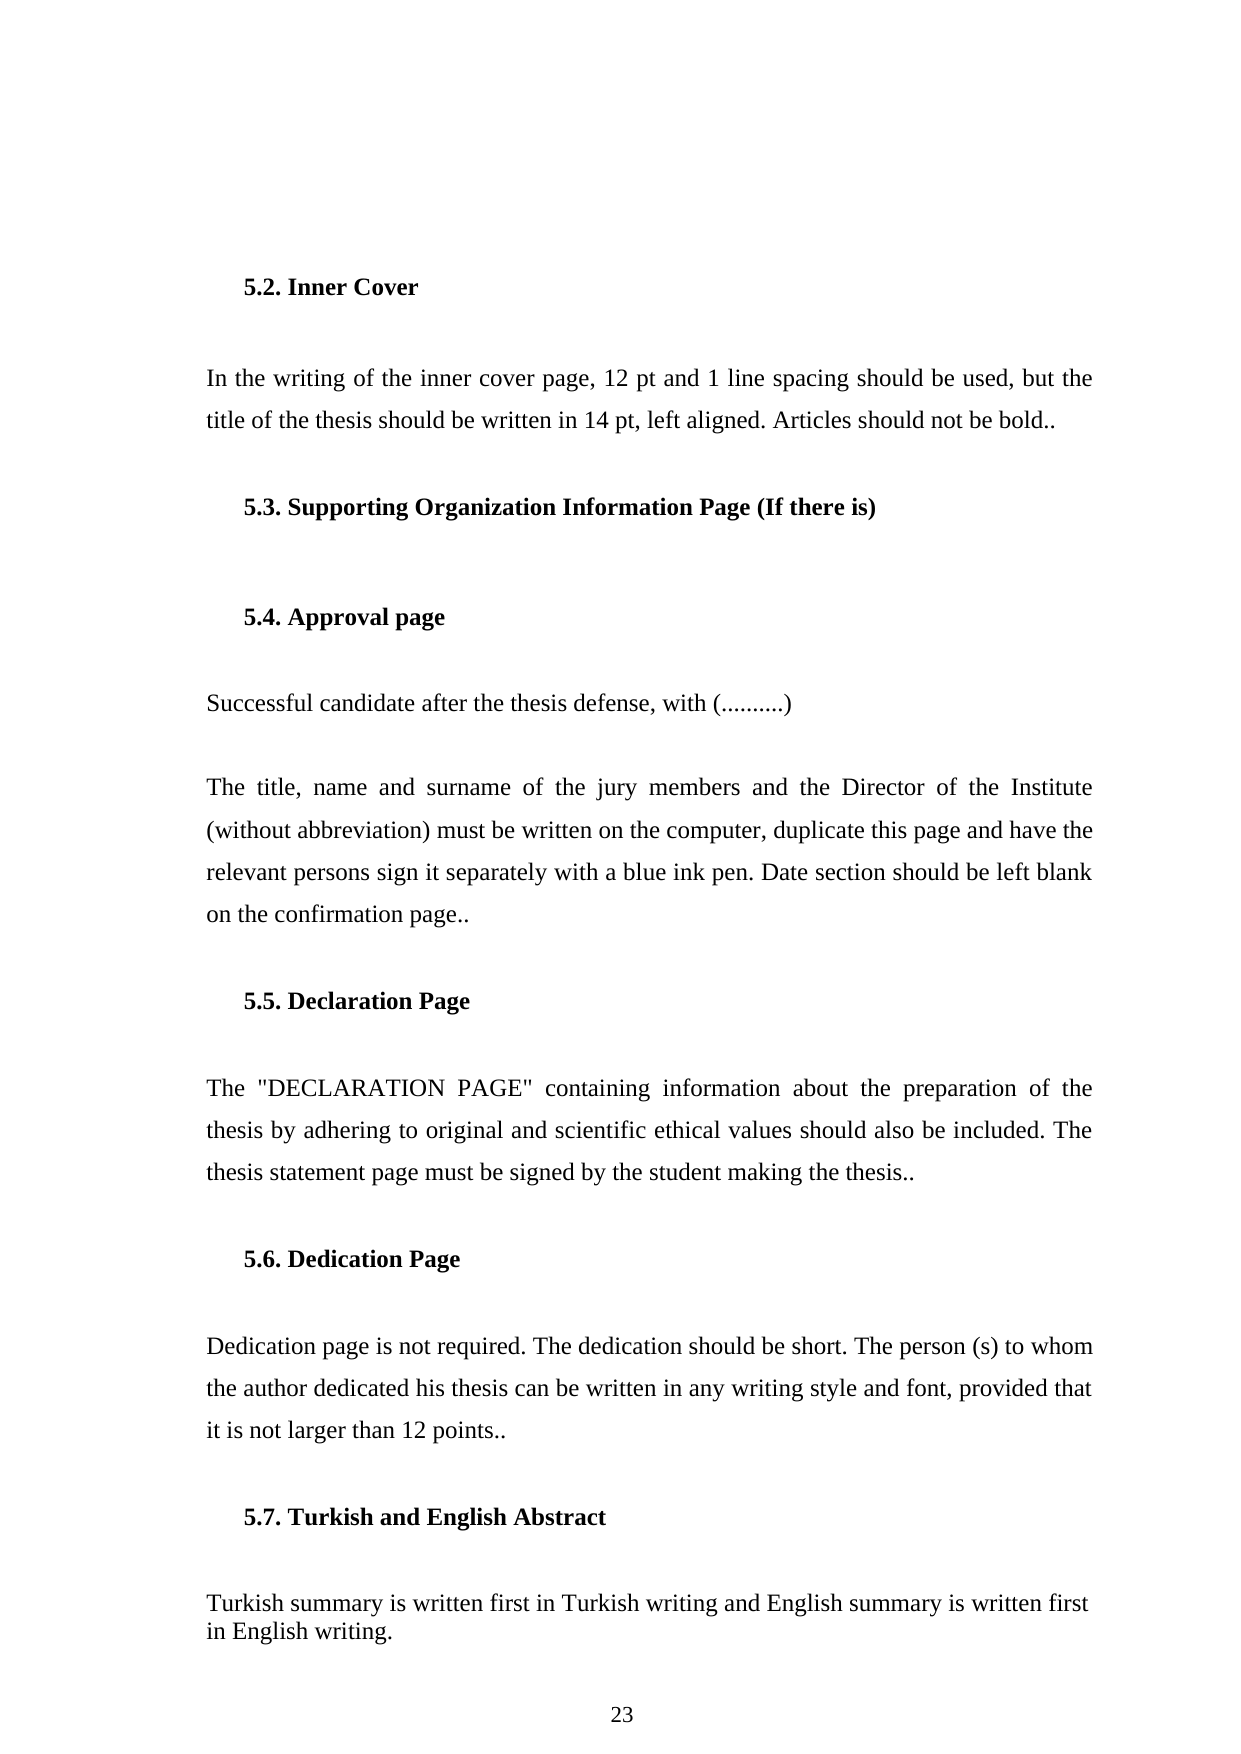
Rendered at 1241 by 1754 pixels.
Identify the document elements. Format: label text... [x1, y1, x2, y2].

text Turkish summary is written first in Turkish writing and English summary is written first in English writing. [206, 1588, 1094, 1645]
text Successful candidate after the thesis defense, with (..........) [206, 688, 1094, 717]
text In the writing of the inner cover page, 12 pt and 1 line spacing should be used, but the title of the thesis should be written in 14 pt, left aligned. Articles should not be bold.. [206, 363, 1094, 434]
text The "DECLARATION PAGE" containing information about the preparation of the thesis by adhering to original and scientific ethical values should also be included. The thesis statement page must be signed by the student making the thesis.. [206, 1073, 1094, 1186]
text 5.7. Turkish and English Abstract [244, 1502, 1094, 1531]
text 5.3. Supporting Organization Information Page (If there is) [244, 492, 1094, 521]
text 5.6. Dedication Page [244, 1244, 1094, 1273]
text 5.4. Approval page [244, 602, 1094, 631]
text Dedication page is not required. The dedication should be short. The person (s) to whom the author dedicated his thesis can be written in any writing style and font, provided that it is not larger than 12 points.. [206, 1331, 1094, 1444]
text The title, name and surname of the jury members and the Director of the Institute (without abbreviation) must be written on the computer, duplicate this page and have the relevant persons sign it separately with a blue ink pen. Date section should be left blank on the confirmation page.. [206, 772, 1094, 928]
text 5.2. Inner Cover [244, 272, 1094, 300]
text 5.5. Declaration Page [244, 986, 1094, 1014]
